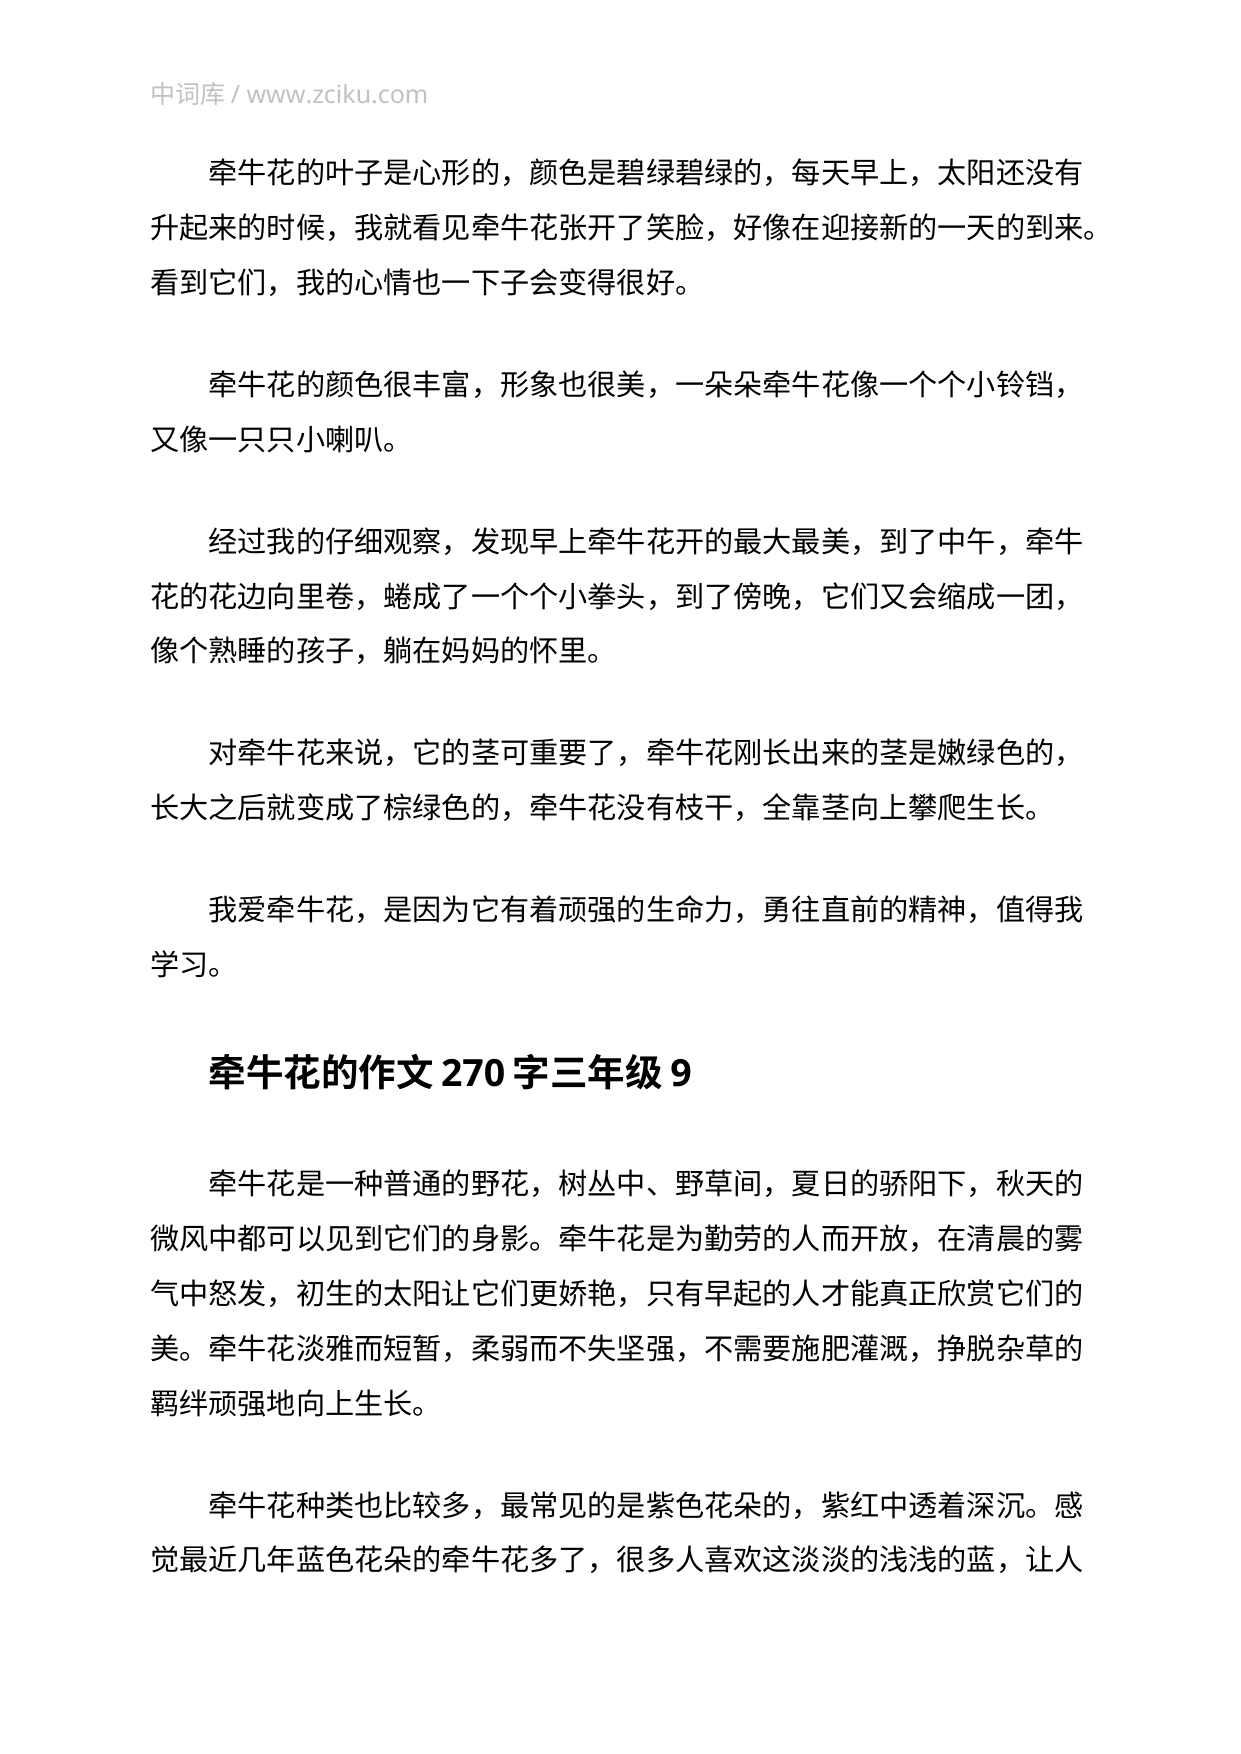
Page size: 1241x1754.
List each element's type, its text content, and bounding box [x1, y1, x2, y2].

text 牵牛花的颜色很丰富，形象也很美，一朵朵牵牛花像一个个小铃铛，又像一只只小喇叭。 [150, 362, 1090, 459]
text 我爱牵牛花，是因为它有着顽强的生命力，勇往直前的精神，值得我学习。 [150, 886, 1090, 984]
text 对牵牛花来说，它的茎可重要了，牵牛花刚长出来的茎是嫩绿色的，长大之后就变成了棕绿色的，牵牛花没有枝干，全靠茎向上攀爬生长。 [150, 730, 1090, 827]
text 牵牛花是一种普通的野花，树丛中、野草间，夏日的骄阳下，秋天的微风中都可以见到它们的身影。牵牛花是为勤劳的人而开放，在清晨的雾气中怒发，初生的太阳让它们更娇艳，只有早起的人才能真正欣赏它们的美。牵牛花淡雅而短暂，柔弱而不失坚强，不需要施肥灌溉，挣脱杂草的羁绊顽强地向上生长。 [150, 1161, 1090, 1423]
text 经过我的仔细观察，发现早上牵牛花开的最大最美，到了中午，牵牛花的花边向里卷，蜷成了一个个小拳头，到了傍晚，它们又会缩成一团，像个熟睡的孩子，躺在妈妈的怀里。 [150, 518, 1090, 670]
text 牵牛花的叶子是心形的，颜色是碧绿碧绿的，每天早上，太阳还没有升起来的时候，我就看见牵牛花张开了笑脸，好像在迎接新的一天的到来。看到它们，我的心情也一下子会变得很好。 [150, 150, 1090, 302]
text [150, 1482, 1090, 1579]
text 牵牛花的作文270字三年级9 [150, 1043, 1090, 1098]
